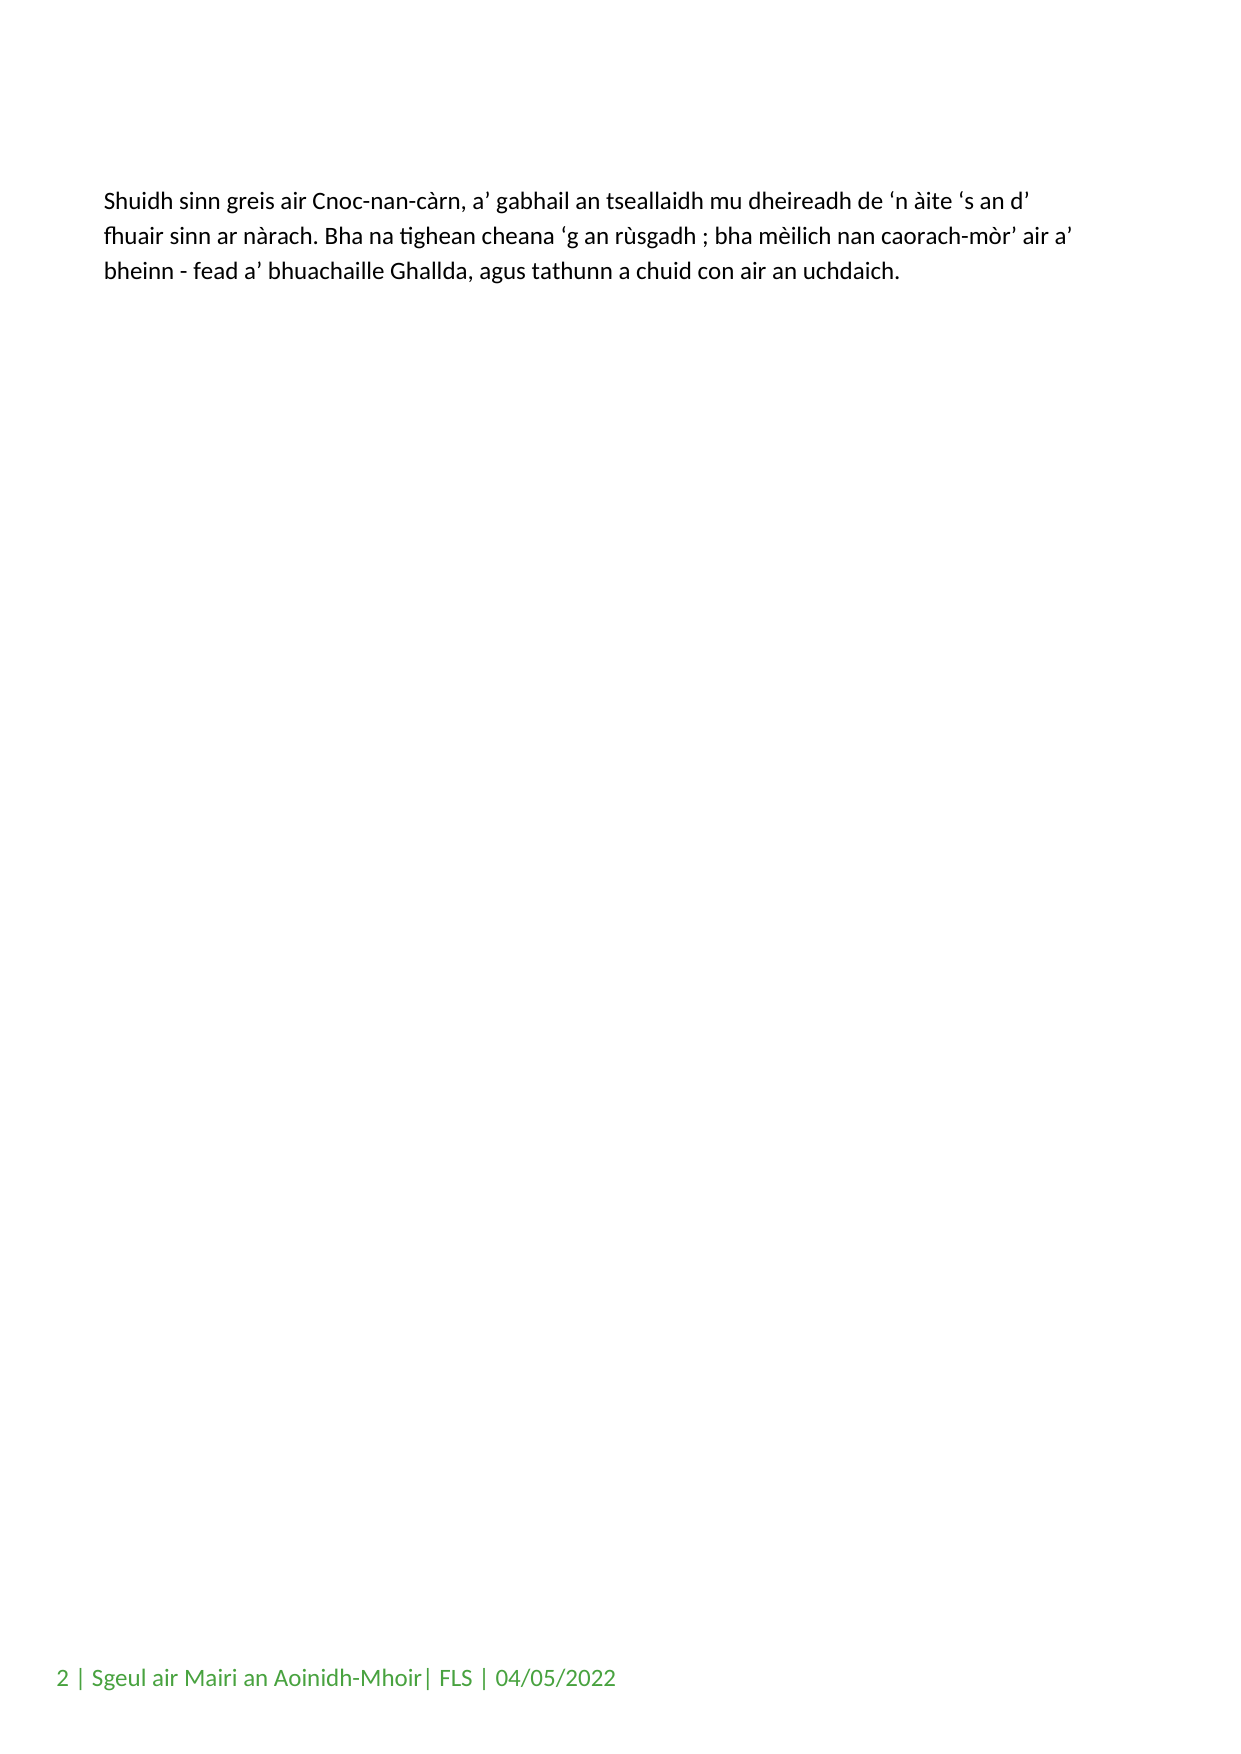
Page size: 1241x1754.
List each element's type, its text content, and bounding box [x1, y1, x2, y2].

text Shuidh sinn greis air Cnoc-nan-càrn, aʼ gabhail an tseallaidh mu dheireadh de ʻn àite ʻs an dʼ fhuair sinn ar nàrach. Bha na tighean cheana ʻg an rùsgadh ; bha mèilich nan caorach-mòrʼ air aʼ bheinn - fead aʼ bhuachaille Ghallda, agus tathunn a chuid con air an uchdaich. [103, 185, 1090, 286]
